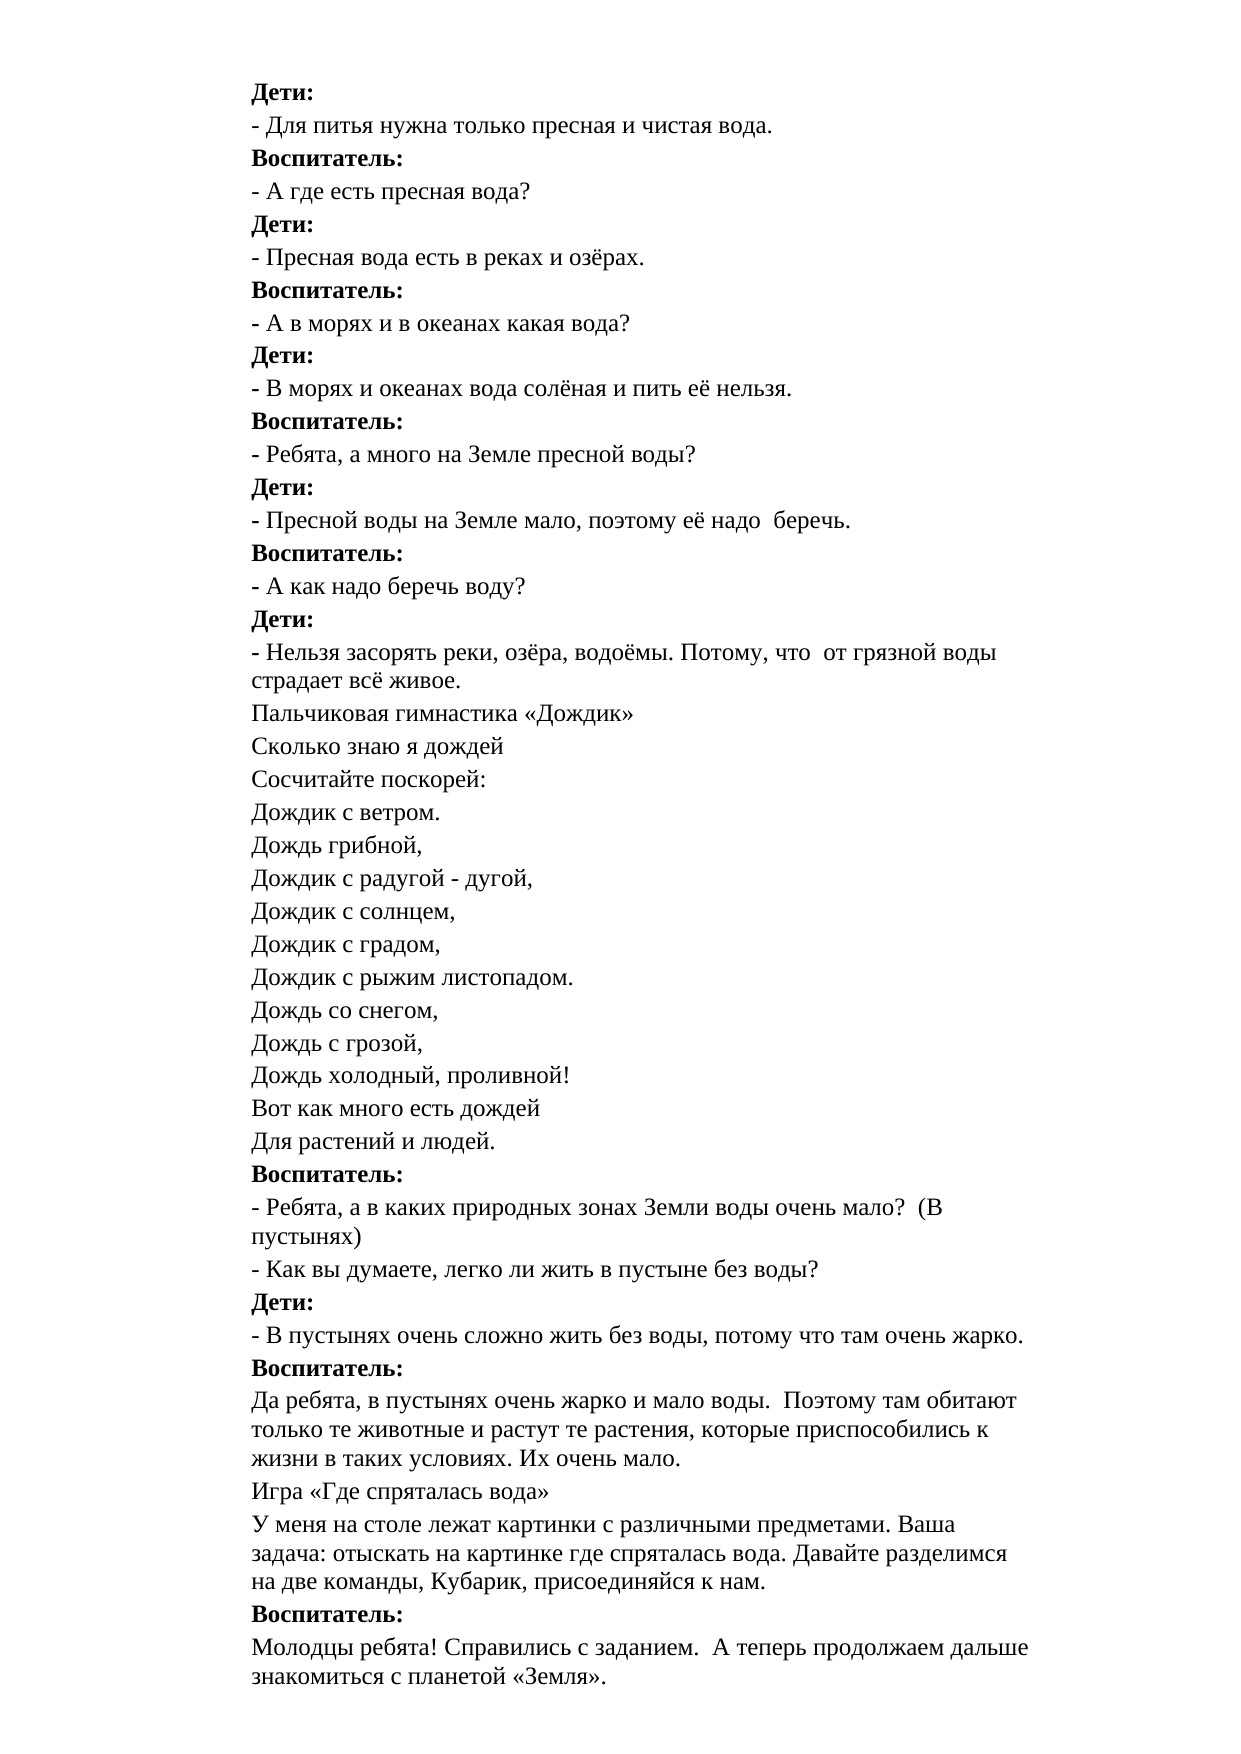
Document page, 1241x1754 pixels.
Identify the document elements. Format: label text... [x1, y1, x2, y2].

text Игра «Где спряталась вода» [251, 1476, 1034, 1505]
text Дети: [251, 604, 1034, 633]
text Дождик с радугой - дугой, [251, 863, 1034, 892]
text Дождь с грозой, [251, 1028, 1034, 1056]
text Молодцы ребята! Справились с заданием. А теперь продолжаем дальше знакомиться с планетой «Земля». [251, 1632, 1034, 1690]
text - Нельзя засорять реки, озёра, водоёмы. Потому, что от грязной воды страдает всё живое. [251, 637, 1034, 694]
text Дождь грибной, [251, 830, 1034, 859]
text - А где есть пресная вода? [251, 176, 1034, 205]
text Дети: [251, 341, 1034, 369]
text У меня на столе лежат картинки с различными предметами. Ваша задача: отыскать на картинке где спряталась вода. Давайте разделимся на две команды, Кубарик, присоединяйся к нам. [251, 1509, 1034, 1595]
text Пальчиковая гимнастика «Дождик» [251, 698, 1034, 727]
text Дети: [251, 77, 1034, 106]
text Дождик с солнцем, [251, 896, 1034, 925]
text - Пресная вода есть в реках и озёрах. [251, 242, 1034, 271]
text Да ребята, в пустынях очень жарко и мало воды. Поэтому там обитают только те животные и растут те растения, которые приспособились к жизни в таких условиях. Их очень мало. [251, 1386, 1034, 1472]
text - В пустынях очень сложно жить без воды, потому что там очень жарко. [251, 1320, 1034, 1348]
text Дождь со снегом, [251, 995, 1034, 1023]
text Воспитатель: [251, 1599, 1034, 1628]
text Дети: [251, 1287, 1034, 1316]
text - Ребята, а много на Земле пресной воды? [251, 439, 1034, 468]
text - Как вы думаете, легко ли жить в пустыне без воды? [251, 1254, 1034, 1283]
text - В морях и океанах вода солёная и пить её нельзя. [251, 373, 1034, 402]
text Для растений и людей. [251, 1126, 1034, 1155]
text Сосчитайте поскорей: [251, 764, 1034, 793]
text Воспитатель: [251, 1159, 1034, 1188]
text Дети: [251, 209, 1034, 238]
text Сколько знаю я дождей [251, 731, 1034, 760]
text Вот как много есть дождей [251, 1093, 1034, 1122]
text Дождик с ветром. [251, 797, 1034, 826]
text Дождик с рыжим листопадом. [251, 962, 1034, 991]
text Воспитатель: [251, 406, 1034, 435]
text Дождь холодный, проливной! [251, 1061, 1034, 1089]
text Дождик с градом, [251, 929, 1034, 958]
text - А как надо беречь воду? [251, 571, 1034, 600]
text Воспитатель: [251, 143, 1034, 172]
text Воспитатель: [251, 275, 1034, 303]
text - Для питья нужна только пресная и чистая вода. [251, 110, 1034, 139]
text - А в морях и в океанах какая вода? [251, 308, 1034, 336]
text - Ребята, а в каких природных зонах Земли воды очень мало? (В пустынях) [251, 1192, 1034, 1250]
text Воспитатель: [251, 1353, 1034, 1381]
text Воспитатель: [251, 538, 1034, 567]
text - Пресной воды на Земле мало, поэтому её надо беречь. [251, 505, 1034, 534]
text Дети: [251, 472, 1034, 501]
